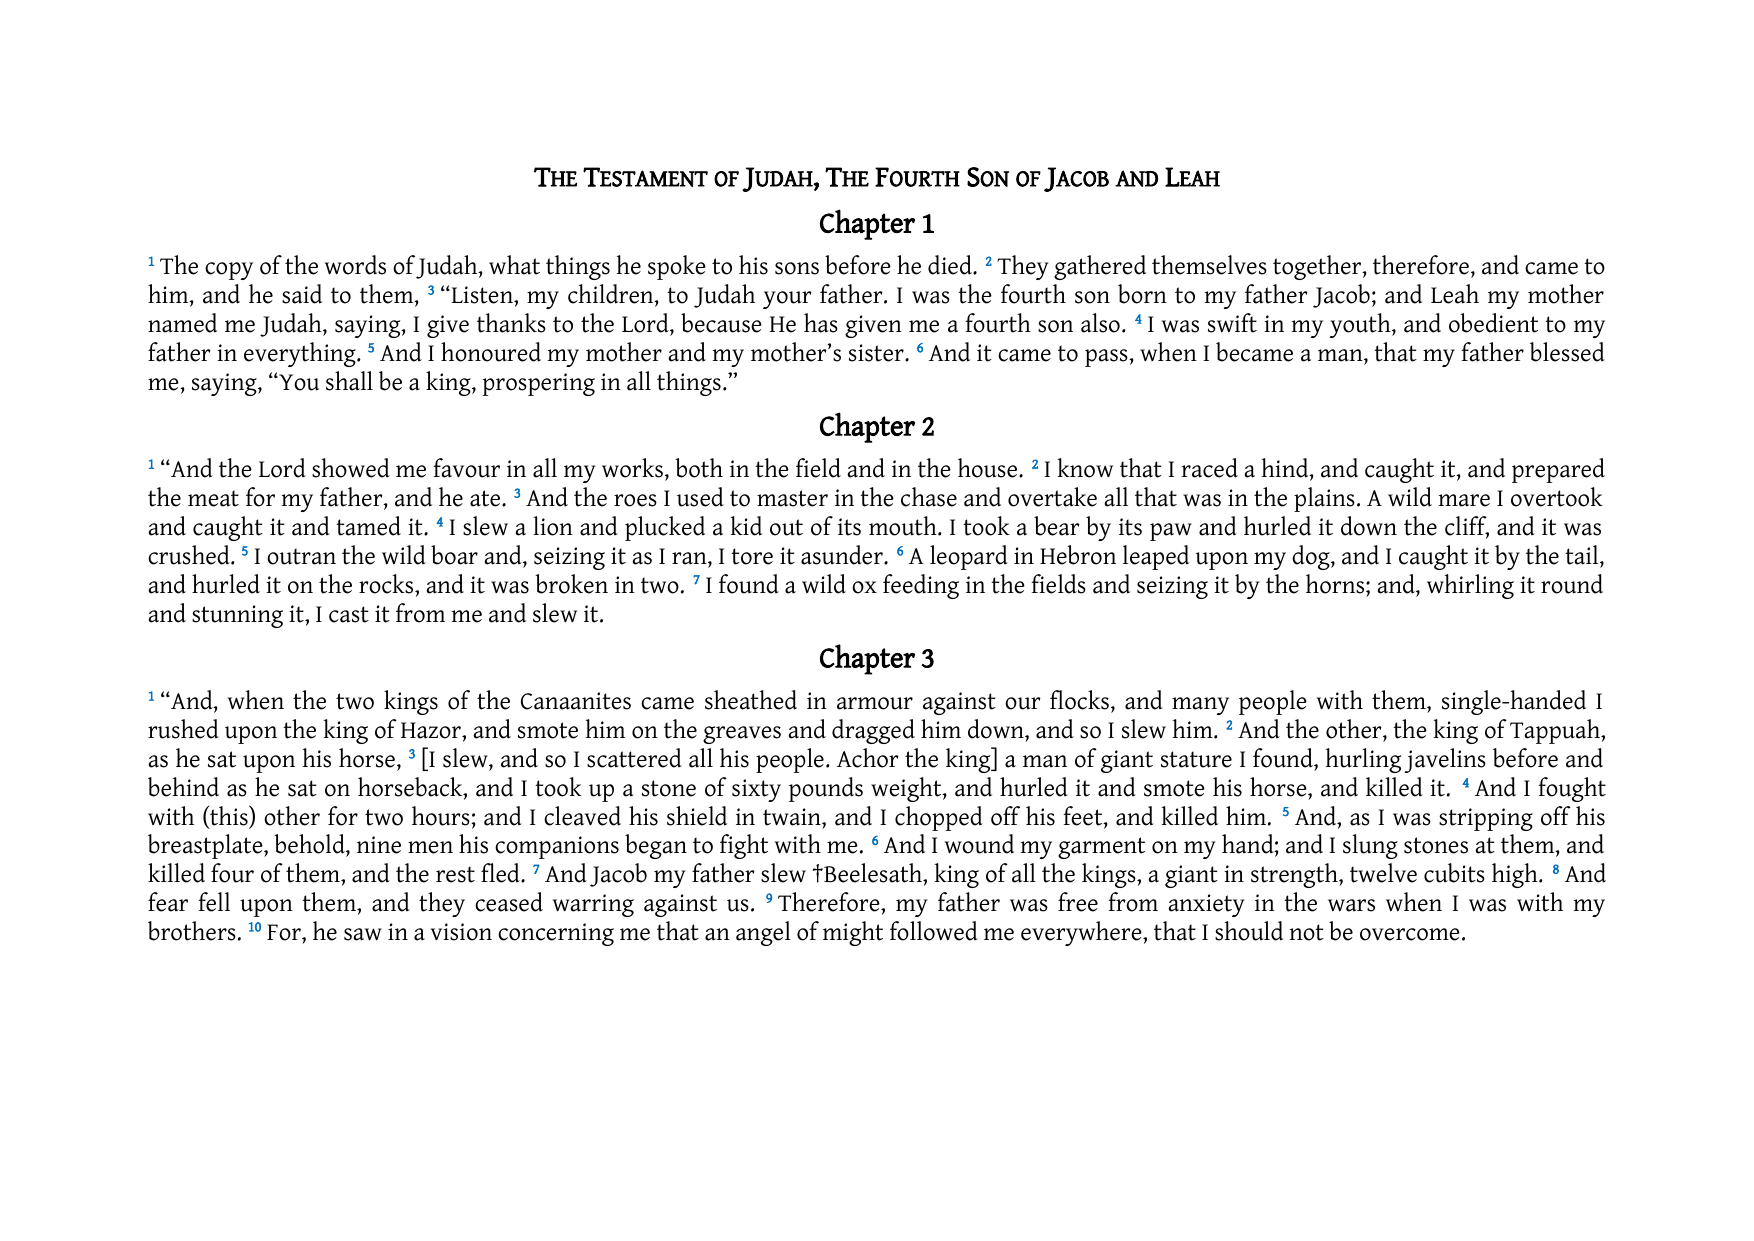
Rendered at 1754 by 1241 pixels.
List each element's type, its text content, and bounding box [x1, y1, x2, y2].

text 1 “And the Lord showed me favour in all my works, both in the field and in the house. 2 I know that I raced a hind, and caught it, and prepared the meat for my father, and he ate. 3 And the roes I used to master in the chase and overtake all that was in the plains. A wild mare I overtook and caught it and tamed it. 4 I slew a lion and plucked a kid out of its mouth. I took a bear by its paw and hurled it down the cliff, and it was crushed. 5 I outran the wild boar and, seizing it as I ran, I tore it asunder. 6 A leopard in Hebron leaped upon my dog, and I caught it by the tail, and hurled it on the rocks, and it was broken in two. 7 I found a wild ox feeding in the fields and seizing it by the horns; and, whirling it round and stunning it, I cast it from me and slew it. [148, 456, 1606, 629]
text The Testament of Judah, The Fourth Son of Jacob and Leah [148, 160, 1606, 194]
text Chapter 2 [148, 409, 1606, 443]
text 1 The copy of the words of Judah, what things he spoke to his sons before he died. 2 They gathered themselves together, therefore, and came to him, and he said to them, 3 “Listen, my children, to Judah your father. I was the fourth son born to my father Jacob; and Leah my mother named me Judah, saying, I give thanks to the Lord, because He has given me a fourth son also. 4 I was swift in my youth, and obedient to my father in everything. 5 And I honoured my mother and my mother’s sister. 6 And it came to pass, when I became a man, that my father blessed me, saying, “You shall be a king, prospering in all things.” [148, 253, 1606, 397]
text Chapter 1 [148, 206, 1606, 240]
text Chapter 3 [148, 641, 1606, 675]
text 1 “And, when the two kings of the Canaanites came sheathed in armour against our flocks, and many people with them, single-handed I rushed upon the king of Hazor, and smote him on the greaves and dragged him down, and so I slew him. 2 And the other, the king of Tappuah, as he sat upon his horse, 3 [I slew, and so I scattered all his people. Achor the king] a man of giant stature I found, hurling javelins before and behind as he sat on horseback, and I took up a stone of sixty pounds weight, and hurled it and smote his horse, and killed it. 4 And I fought with (this) other for two hours; and I cleaved his shield in twain, and I chopped off his feet, and killed him. 5 And, as I was stripping off his breastplate, behold, nine men his companions began to fight with me. 6 And I wound my garment on my hand; and I slung stones at them, and killed four of them, and the rest fled. 7 And Jacob my father slew †Beelesath, king of all the kings, a giant in strength, twelve cubits high. 8 And fear fell upon them, and they ceased warring against us. 9 Therefore, my father was free from anxiety in the wars when I was with my brothers. 10 For, he saw in a vision concerning me that an angel of might followed me everywhere, that I should not be overcome. [148, 688, 1606, 947]
